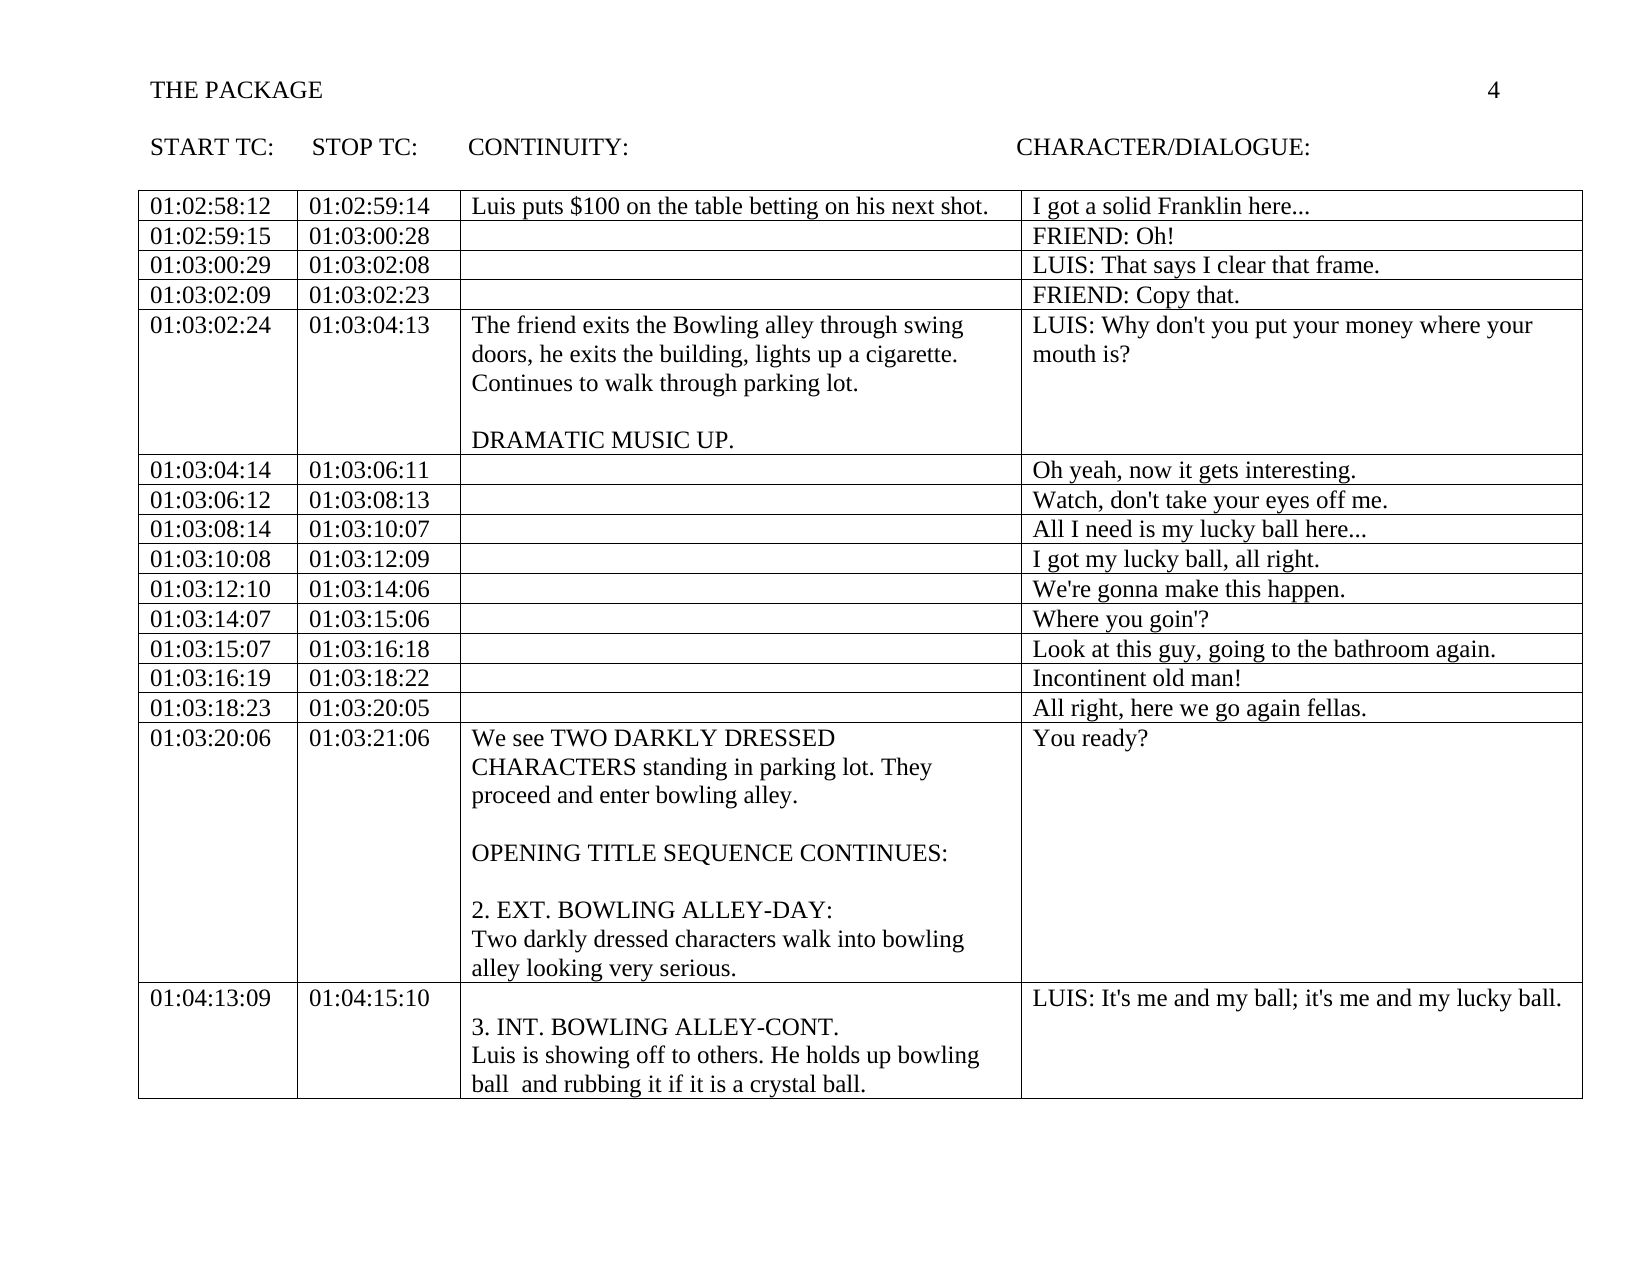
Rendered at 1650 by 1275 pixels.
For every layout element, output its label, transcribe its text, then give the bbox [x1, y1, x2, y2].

table_cell FRIEND: Copy that. [1022, 280, 1582, 309]
table_cell Watch, don't take your eyes off me. [1022, 485, 1582, 513]
table_cell 01:03:10:08 [139, 544, 297, 573]
table_cell We see TWO DARKLY DRESSED CHARACTERS standing in parking lot. They proceed and enter bowling alley. OPENING TITLE SEQUENCE CONTINUES: 2. EXT. BOWLING ALLEY-DAY: Two darkly dressed characters walk into bowling alley looking very serious. [461, 723, 1021, 982]
table_cell 01:03:20:06 [139, 723, 297, 982]
table_cell 01:03:16:19 [139, 664, 297, 692]
table_cell 01:03:04:14 [139, 455, 297, 484]
table_cell 01:03:18:22 [298, 664, 460, 692]
table_cell 01:03:20:05 [298, 693, 460, 722]
table_cell 3. INT. BOWLING ALLEY-CONT. Luis is showing off to others. He holds up bowling ball and rubbing it if it is a crystal ball. [461, 983, 1021, 1098]
table_cell 01:03:16:18 [298, 634, 460, 662]
table_cell 01:03:14:06 [298, 574, 460, 603]
table_cell 01:03:12:10 [139, 574, 297, 603]
table_cell [461, 280, 1021, 309]
table_cell [461, 544, 1021, 573]
table_cell You ready? [1022, 723, 1582, 982]
table_cell Look at this guy, going to the bathroom again. [1022, 634, 1582, 662]
table_cell 01:03:15:06 [298, 604, 460, 633]
table_cell 01:03:10:07 [298, 515, 460, 543]
table_cell We're gonna make this happen. [1022, 574, 1582, 603]
table_cell I got a solid Franklin here... [1022, 191, 1582, 220]
table_cell [461, 664, 1021, 692]
table_cell 01:03:02:09 [139, 280, 297, 309]
table_cell 01:03:18:23 [139, 693, 297, 722]
table_cell 01:03:14:07 [139, 604, 297, 633]
table_cell Incontinent old man! [1022, 664, 1582, 692]
table_cell I got my lucky ball, all right. [1022, 544, 1582, 573]
table_cell 01:03:00:29 [139, 251, 297, 279]
table_cell LUIS: Why don't you put your money where your mouth is? [1022, 310, 1582, 454]
table_cell 01:04:15:10 [298, 983, 460, 1098]
table_cell [461, 693, 1021, 722]
table_cell 01:03:00:28 [298, 221, 460, 249]
table_cell FRIEND: Oh! [1022, 221, 1582, 249]
table_cell 01:03:06:12 [139, 485, 297, 513]
table_cell Oh yeah, now it gets interesting. [1022, 455, 1582, 484]
table_cell All right, here we go again fellas. [1022, 693, 1582, 722]
table_cell 01:03:06:11 [298, 455, 460, 484]
table_cell [461, 251, 1021, 279]
table_cell [461, 485, 1021, 513]
table_cell 01:03:21:06 [298, 723, 460, 982]
table_cell 01:02:58:12 [139, 191, 297, 220]
table_cell LUIS: That says I clear that frame. [1022, 251, 1582, 279]
table_cell 01:02:59:14 [298, 191, 460, 220]
table_cell [461, 221, 1021, 249]
table_cell 01:03:04:13 [298, 310, 460, 454]
table_cell Luis puts $100 on the table betting on his next shot. [461, 191, 1021, 220]
table_cell 01:03:15:07 [139, 634, 297, 662]
table_cell 01:02:59:15 [139, 221, 297, 249]
table_cell 01:04:13:09 [139, 983, 297, 1098]
table_cell The friend exits the Bowling alley through swing doors, he exits the building, lights up a cigarette. Continues to walk through parking lot. DRAMATIC MUSIC UP. [461, 310, 1021, 454]
table_cell Where you goin'? [1022, 604, 1582, 633]
table_cell [461, 634, 1021, 662]
table_cell 01:03:08:13 [298, 485, 460, 513]
table_cell 01:03:02:08 [298, 251, 460, 279]
table_cell 01:03:12:09 [298, 544, 460, 573]
table_cell 01:03:02:24 [139, 310, 297, 454]
table_cell [461, 574, 1021, 603]
table_cell [461, 515, 1021, 543]
table_cell LUIS: It's me and my ball; it's me and my lucky ball. [1022, 983, 1582, 1098]
table_cell [461, 604, 1021, 633]
table_cell All I need is my lucky ball here... [1022, 515, 1582, 543]
table_cell [461, 455, 1021, 484]
table_cell 01:03:02:23 [298, 280, 460, 309]
table_cell 01:03:08:14 [139, 515, 297, 543]
